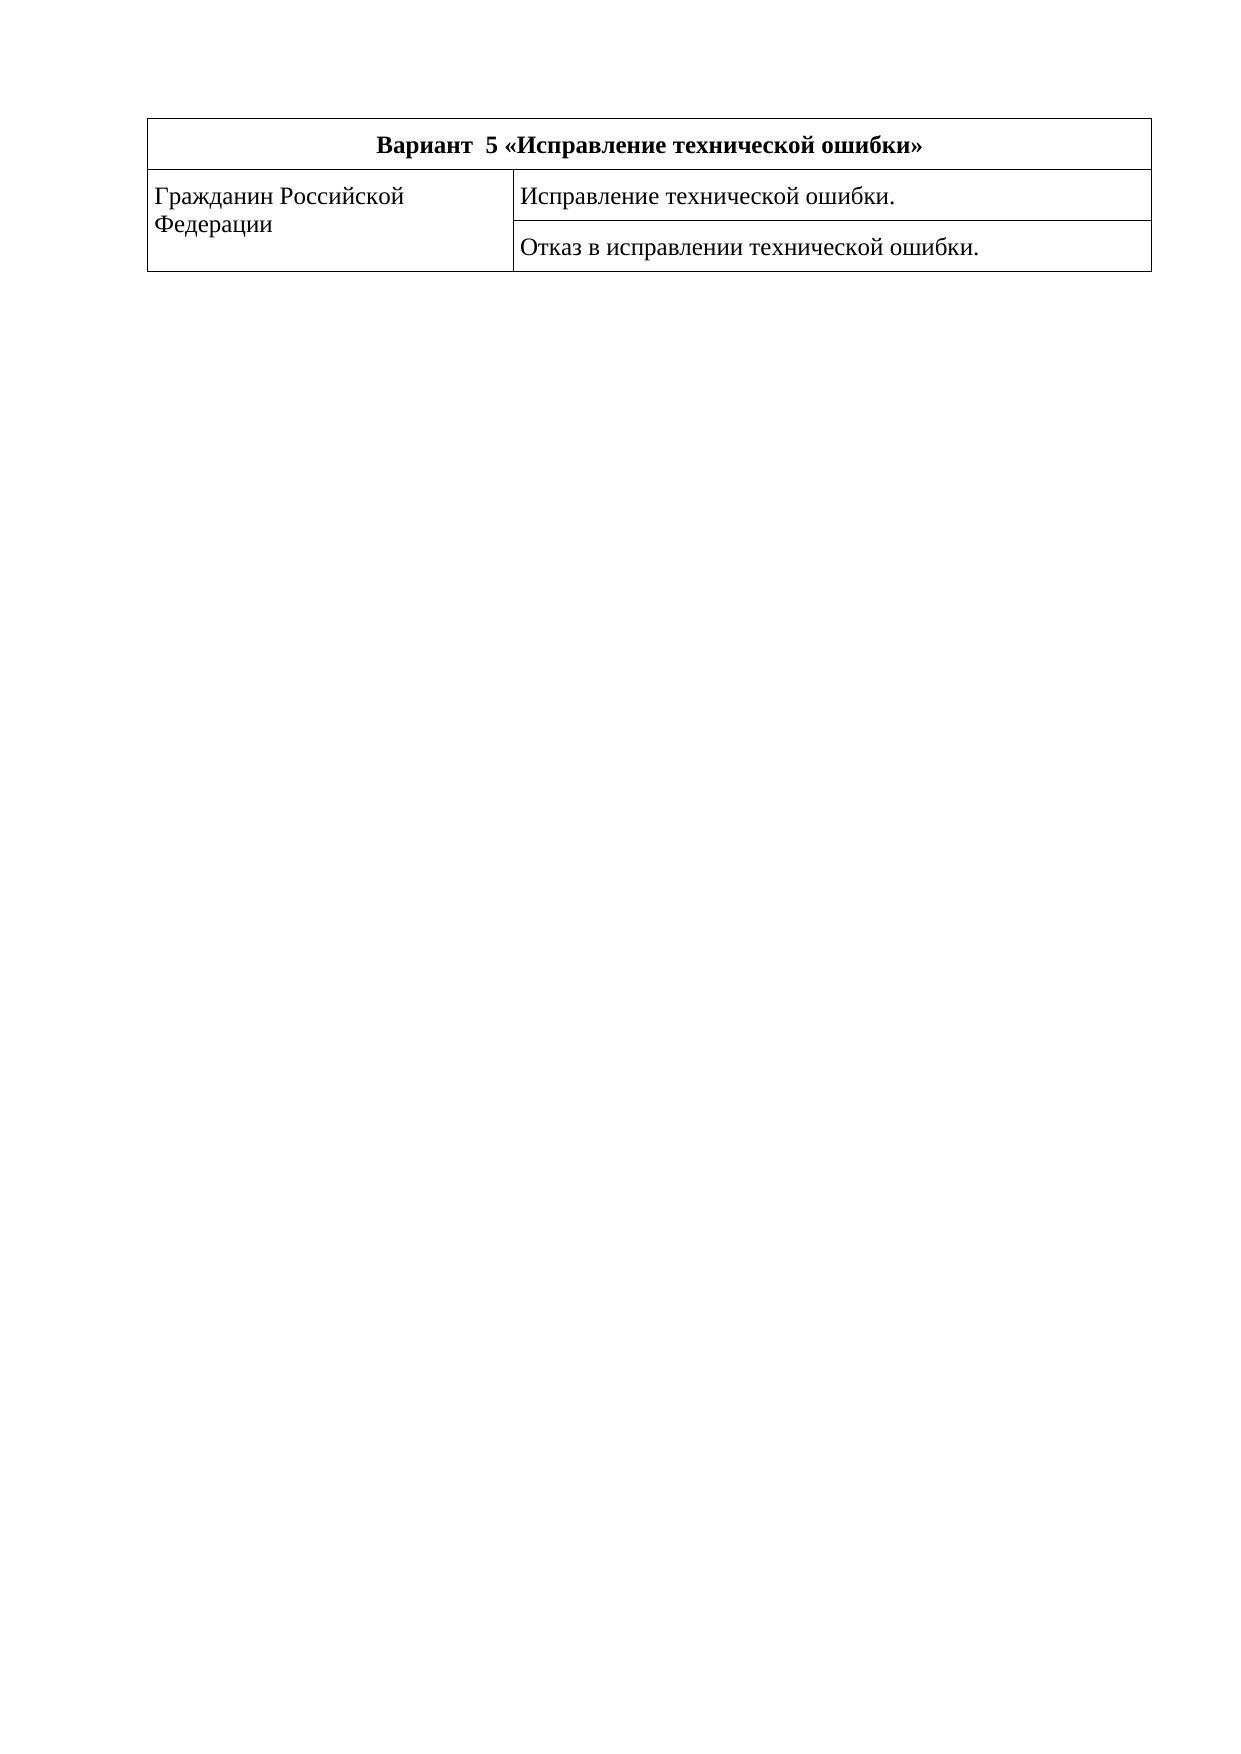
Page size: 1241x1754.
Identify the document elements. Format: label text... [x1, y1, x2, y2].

table_cell Исправление технической ошибки. [514, 170, 1151, 220]
table_cell Вариант 5 «Исправление технической ошибки» [148, 119, 1151, 169]
table_cell Отказ в исправлении технической ошибки. [514, 221, 1151, 271]
table_cell Гражданин Российской Федерации [148, 170, 513, 271]
